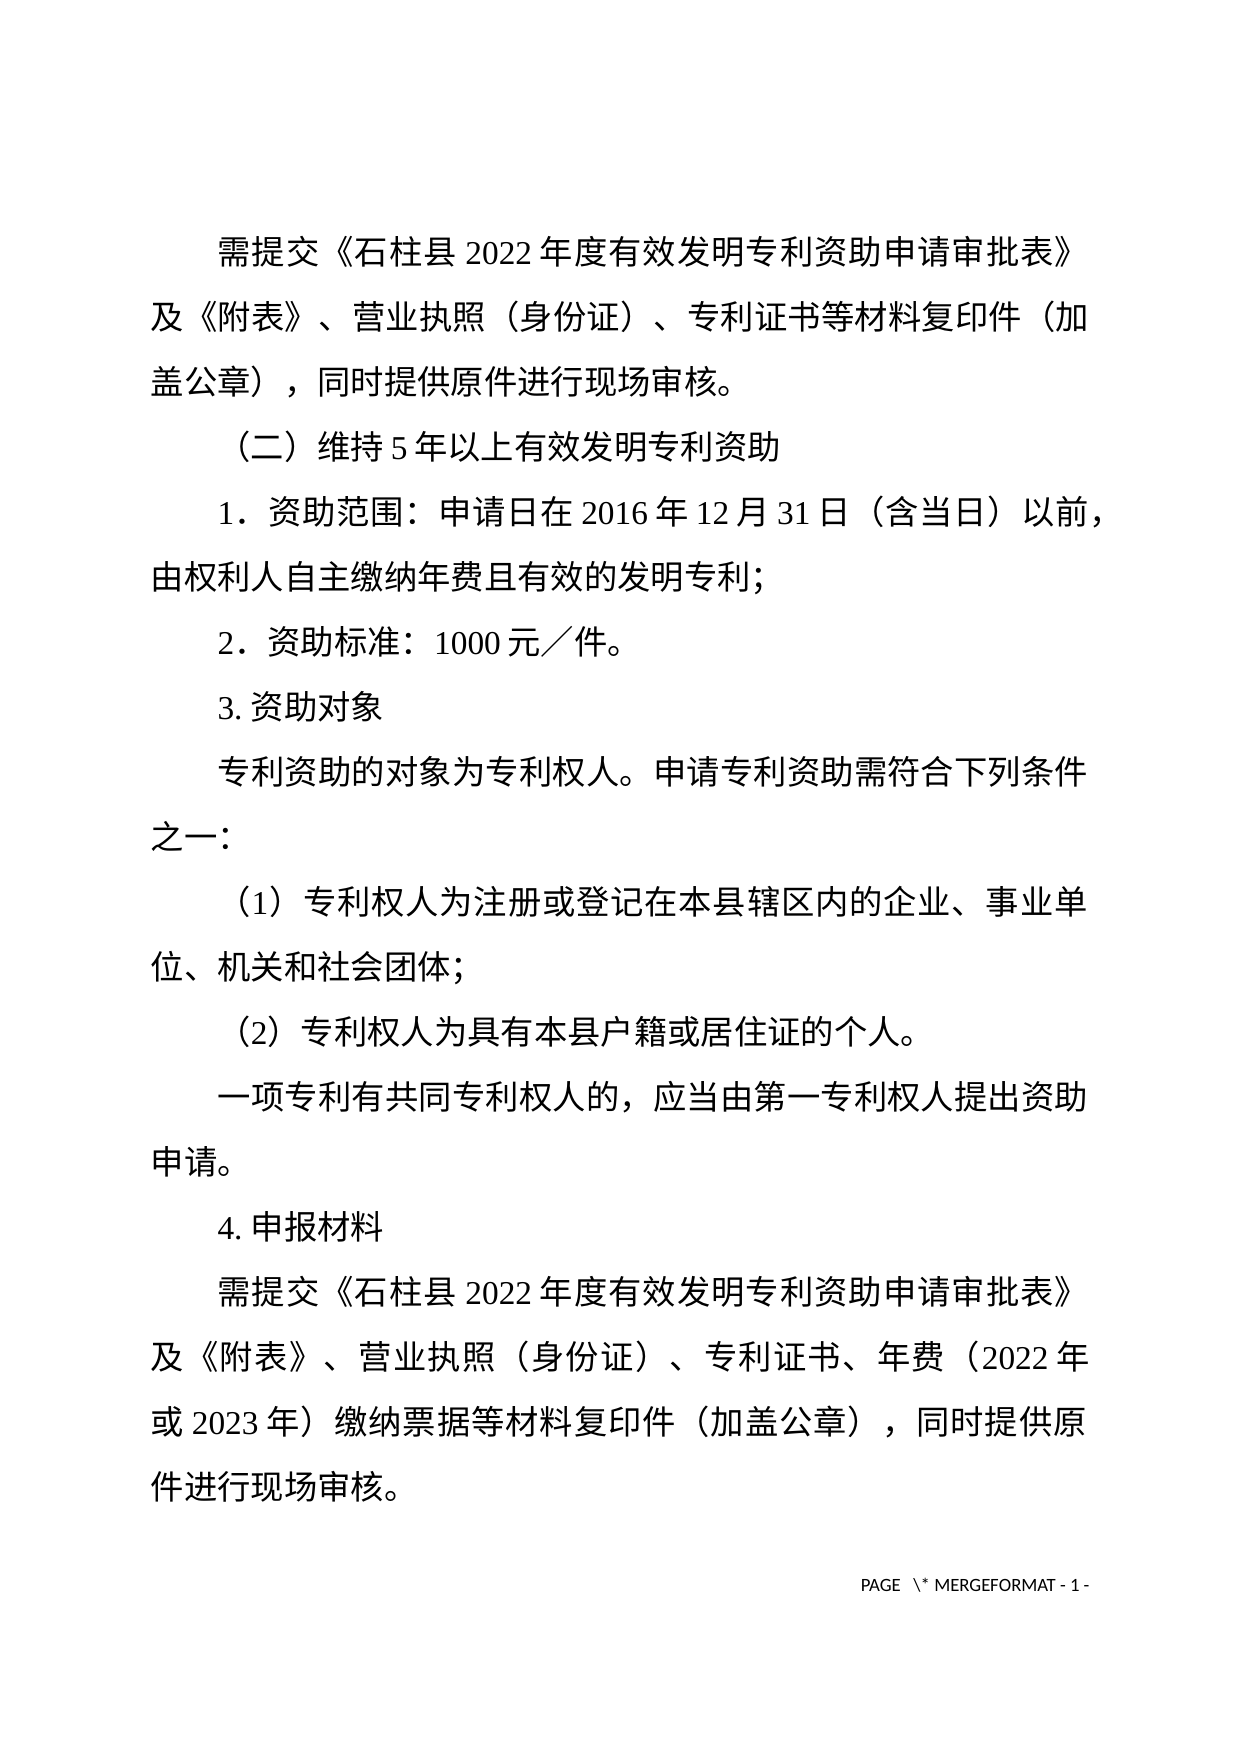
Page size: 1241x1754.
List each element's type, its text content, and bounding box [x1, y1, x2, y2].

text 专利资助的对象为专利权人。申请专利资助需符合下列条件之一： [151, 737, 1089, 867]
text （1）专利权人为注册或登记在本县辖区内的企业、事业单位、机关和社会团体； [151, 867, 1089, 997]
text （2）专利权人为具有本县户籍或居住证的个人。 [151, 997, 1089, 1062]
text 4. 申报材料 [151, 1192, 1089, 1257]
text 3. 资助对象 [151, 672, 1089, 737]
text 需提交《石柱县2022年度有效发明专利资助申请审批表》及《附表》、营业执照（身份证）、专利证书等材料复印件（加盖公章），同时提供原件进行现场审核。 [151, 217, 1089, 412]
text 1．资助范围：申请日在2016年12月31日（含当日）以前，由权利人自主缴纳年费且有效的发明专利； [151, 477, 1089, 607]
text 2．资助标准：1000元／件。 [151, 607, 1089, 672]
text 一项专利有共同专利权人的，应当由第一专利权人提出资助申请。 [151, 1062, 1089, 1192]
text （二）维持5年以上有效发明专利资助 [151, 412, 1089, 477]
text 需提交《石柱县2022年度有效发明专利资助申请审批表》及《附表》、营业执照（身份证）、专利证书、年费（2022年或2023年）缴纳票据等材料复印件（加盖公章），同时提供原件进行现场审核。 [151, 1257, 1089, 1517]
